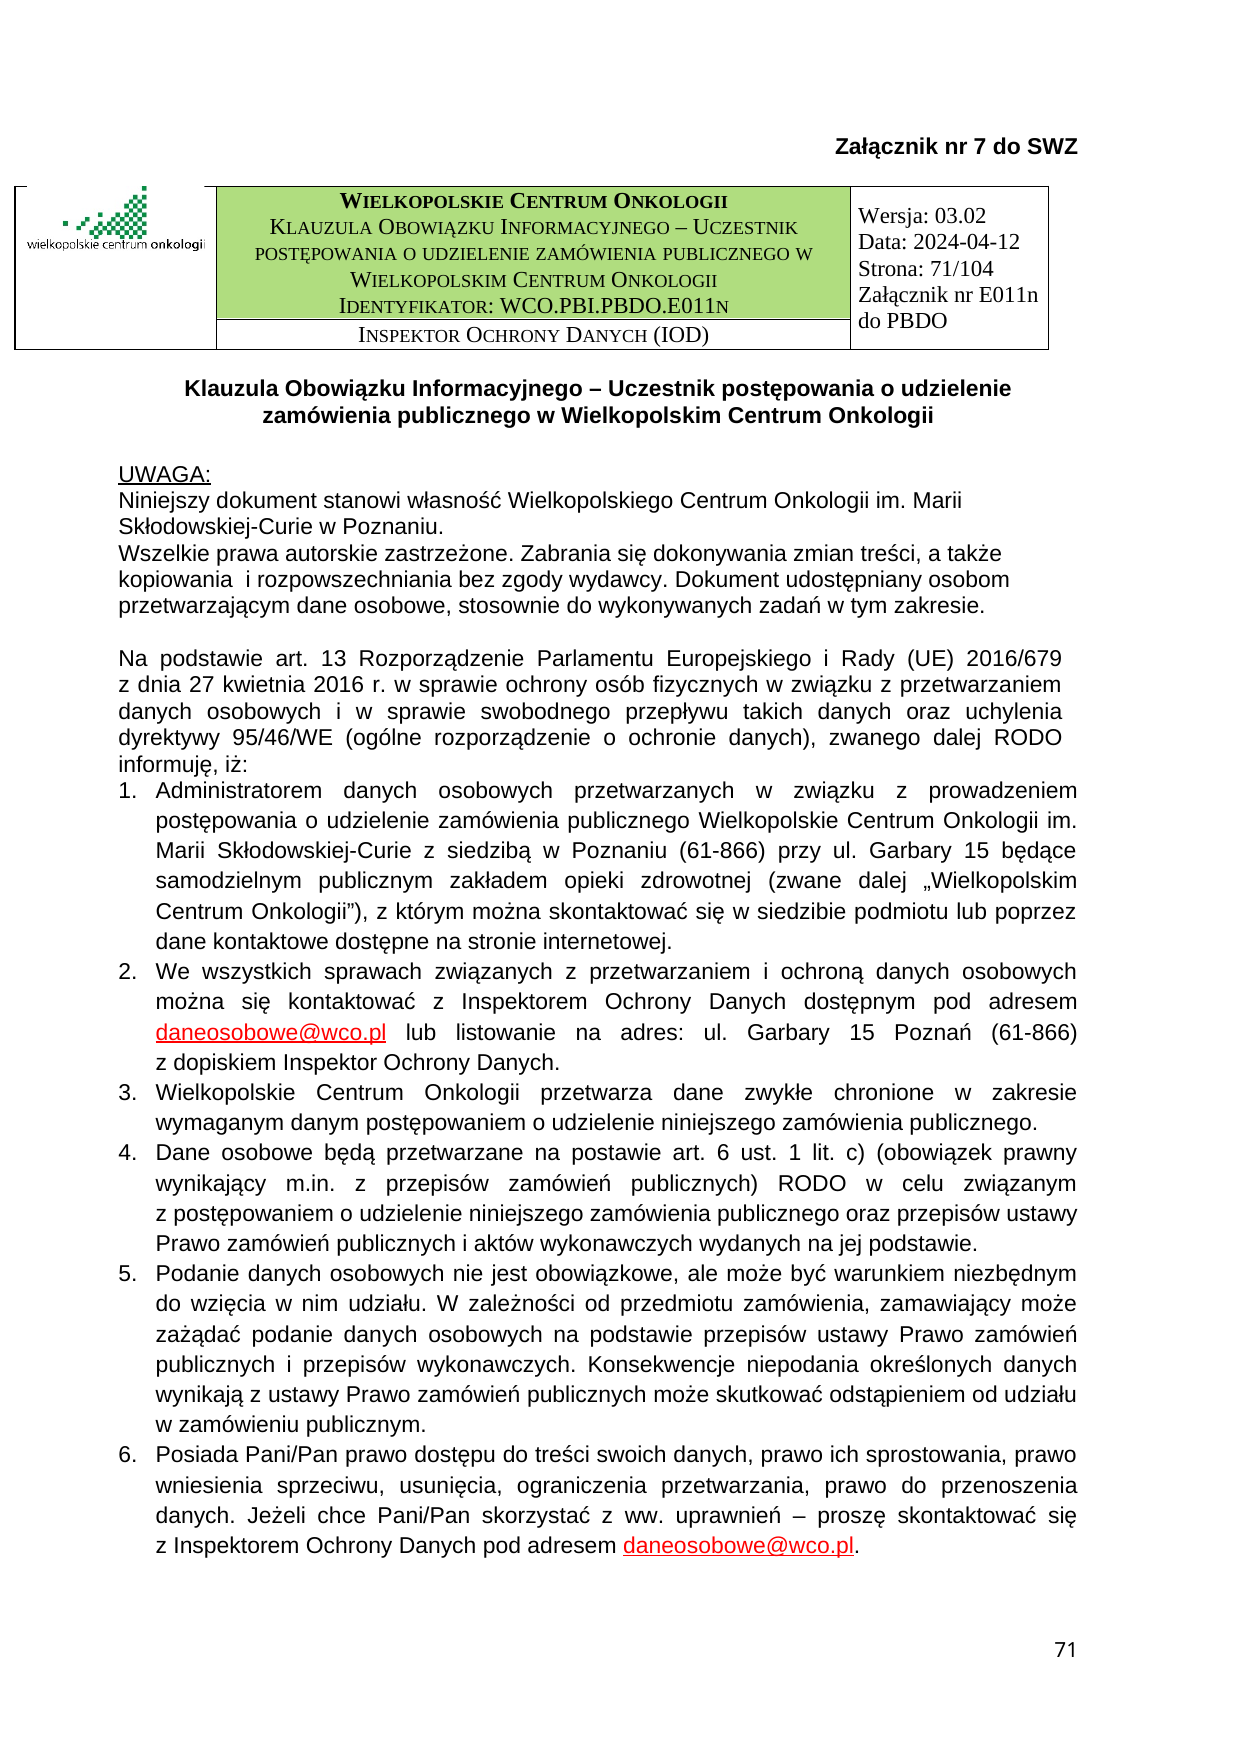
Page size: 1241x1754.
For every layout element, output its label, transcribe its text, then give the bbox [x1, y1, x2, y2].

list Administratorem danych osobowych przetwarzanych w związku z prowadzeniem postępowania o udzielenie zamówienia publicznego Wielkopolskie Centrum Onkologii im. Marii Skłodowskiej-Curie z siedzibą w Poznaniu (61-866) przy ul. Garbary 15 będące samodzielnym publicznym zakładem opieki zdrowotnej (zwane dalej „Wielkopolskim Centrum Onkologii”), z którym można skontaktować się w siedzibie podmiotu lub poprzez dane kontaktowe dostępne na stronie internetowej. [118, 777, 1078, 954]
text Niniejszy dokument stanowi własność Wielkopolskiego Centrum Onkologii im. Marii Skłodowskiej-Curie w Poznaniu. Wszelkie prawa autorskie zastrzeżone. Zabrania się dokonywania zmian treści, a także kopiowania i rozpowszechniania bez zgody wydawcy. Dokument udostępniany osobom przetwarzającym dane osobowe, stosownie do wykonywanych zadań w tym zakresie. [118, 487, 1078, 619]
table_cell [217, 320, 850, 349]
list Dane osobowe będą przetwarzane na postawie art. 6 ust. 1 lit. c) (obowiązek prawny wynikający m.in. z przepisów zamówień publicznych) RODO w celu związanym z postępowaniem o udzielenie niniejszego zamówienia publicznego oraz przepisów ustawy Prawo zamówień publicznych i aktów wykonawczych wydanych na jej podstawie. [118, 1139, 1078, 1256]
list Posiada Pani/Pan prawo dostępu do treści swoich danych, prawo ich sprostowania, prawo wniesienia sprzeciwu, usunięcia, ograniczenia przetwarzania, prawo do przenoszenia danych. Jeżeli chce Pani/Pan skorzystać z ww. uprawnień – proszę skontaktować się z Inspektorem Ochrony Danych pod adresem daneosobowe@wco.pl. [118, 1441, 1078, 1558]
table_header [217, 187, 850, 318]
text Klauzula Obowiązku Informacyjnego – Uczestnik postępowania o udzielenie zamówienia publicznego w Wielkopolskim Centrum Onkologii [118, 375, 1078, 428]
text Na podstawie art. 13 Rozporządzenie Parlamentu Europejskiego i Rady (UE) 2016/679 z dnia 27 kwietnia 2016 r. w sprawie ochrony osób fizycznych w związku z przetwarzaniem danych osobowych i w sprawie swobodnego przepływu takich danych oraz uchylenia dyrektywy 95/46/WE (ogólne rozporządzenie o ochronie danych), zwanego dalej RODO informuję, iż: [118, 645, 1063, 777]
list Wielkopolskie Centrum Onkologii przetwarza dane zwykłe chronione w zakresie wymaganym danym postępowaniem o udzielenie niniejszego zamówienia publicznego. [118, 1079, 1078, 1136]
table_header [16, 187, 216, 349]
text Załącznik nr 7 do SWZ [118, 133, 1078, 159]
text UWAGA: [118, 461, 1078, 487]
list We wszystkich sprawach związanych z przetwarzaniem i ochroną danych osobowych można się kontaktować z Inspektorem Ochrony Danych dostępnym pod adresem daneosobowe@wco.pl lub listowanie na adres: ul. Garbary 15 Poznań (61-866) z dopiskiem Inspektor Ochrony Danych. [118, 958, 1078, 1075]
list Podanie danych osobowych nie jest obowiązkowe, ale może być warunkiem niezbędnym do wzięcia w nim udziału. W zależności od przedmiotu zamówienia, zamawiający może zażądać podanie danych osobowych na podstawie przepisów ustawy Prawo zamówień publicznych i przepisów wykonawczych. Konsekwencje niepodania określonych danych wynikają z ustawy Prawo zamówień publicznych może skutkować odstąpieniem od udziału w zamówieniu publicznym. [118, 1260, 1078, 1438]
picture [27, 186, 205, 251]
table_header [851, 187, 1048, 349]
